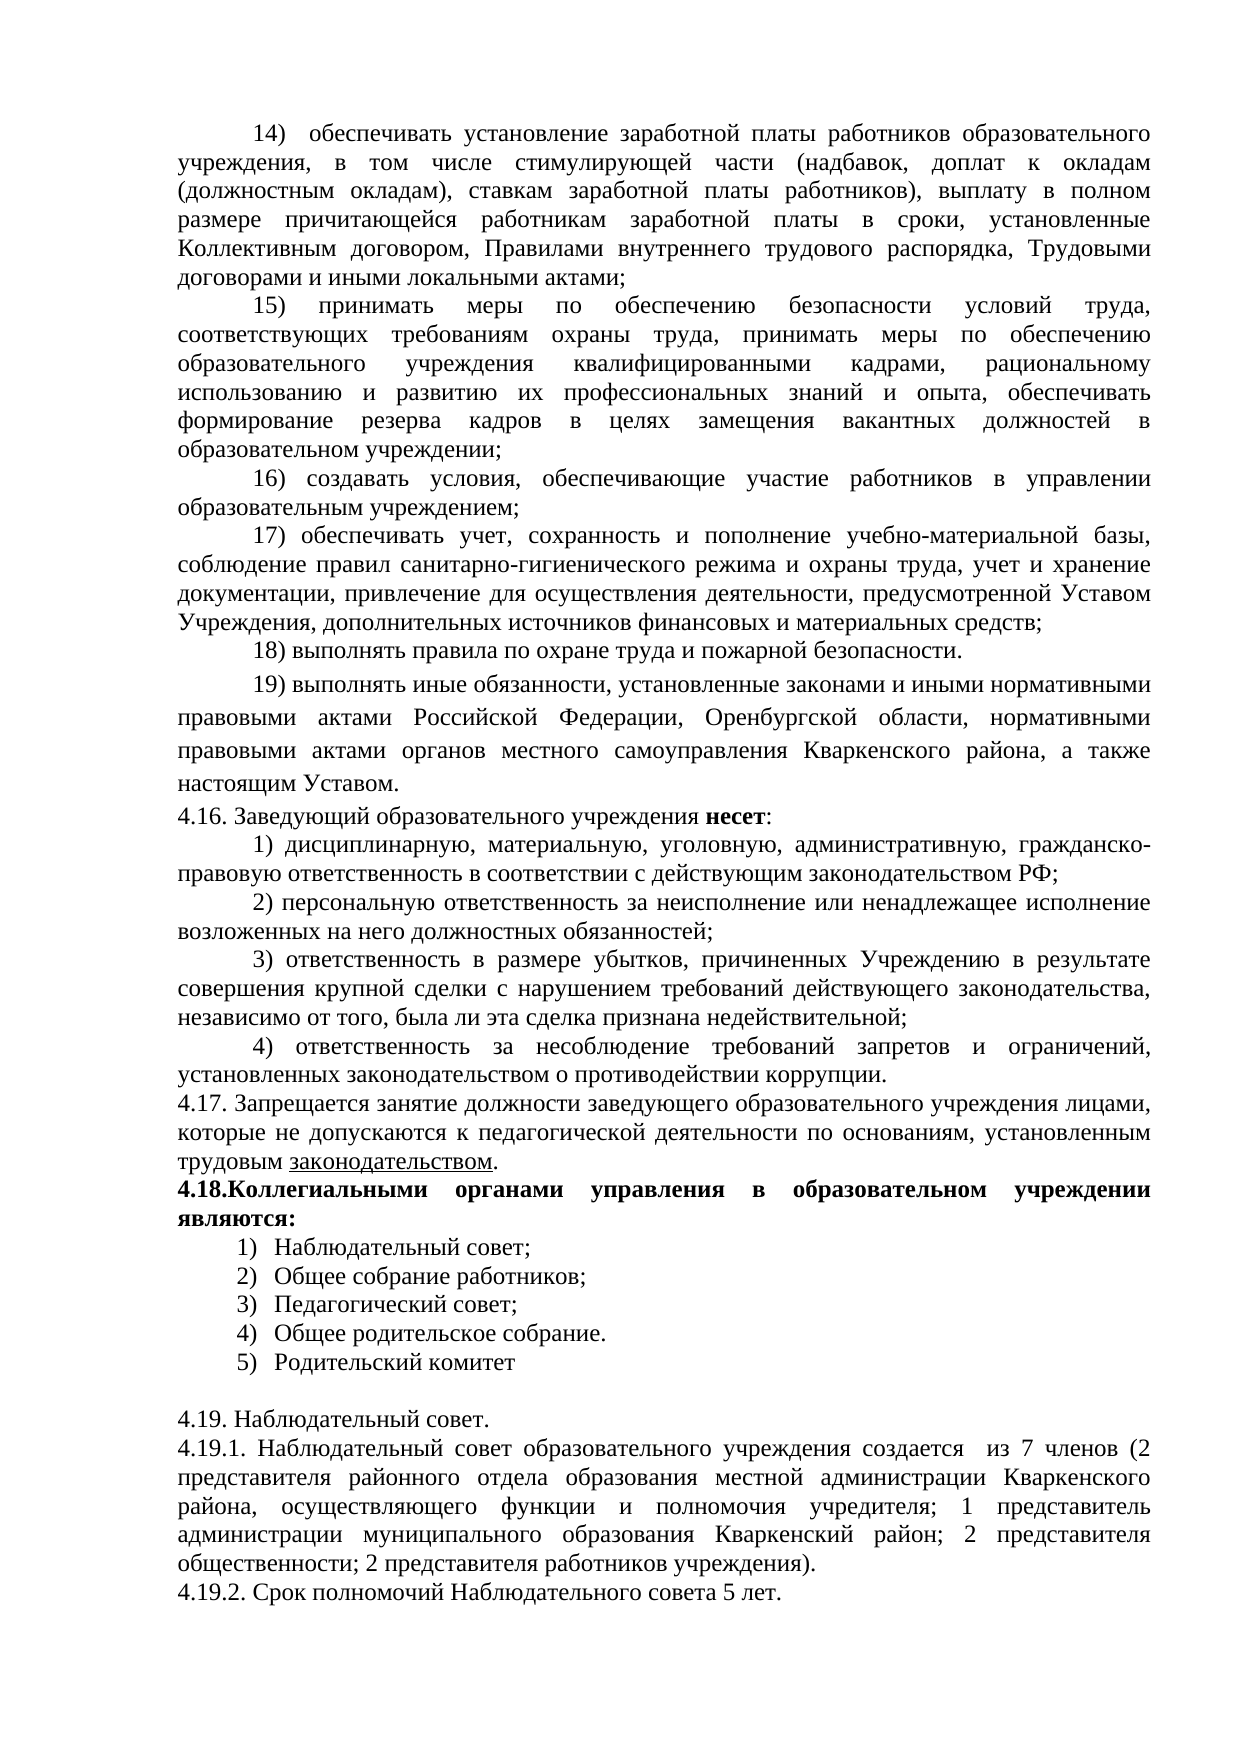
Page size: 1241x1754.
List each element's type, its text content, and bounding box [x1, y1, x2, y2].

text 4.19. Наблюдательный совет. [177, 1404, 1152, 1433]
text 16) создавать условия, обеспечивающие участие работников в управлении образовательным учреждением; [177, 463, 1152, 521]
list Общее собрание работников; [236, 1261, 1152, 1289]
text 4.19.2. Срок полномочий Наблюдательного совета 5 лет. [177, 1577, 1152, 1606]
text 17) обеспечивать учет, сохранность и пополнение учебно-материальной базы, соблюдение правил санитарно-гигиенического режима и охраны труда, учет и хранение документации, привлечение для осуществления деятельности, предусмотренной Уставом Учреждения, дополнительных источников финансовых и материальных средств; [177, 521, 1152, 636]
text 15) принимать меры по обеспечению безопасности условий труда, соответствующих требованиям охраны труда, принимать меры по обеспечению образовательного учреждения квалифицированными кадрами, рациональному использованию и развитию их профессиональных знаний и опыта, обеспечивать формирование резерва кадров в целях замещения вакантных должностей в образовательном учреждении; [177, 291, 1152, 463]
text 19) выполнять иные обязанности, установленные законами и иными нормативными правовыми актами Российской Федерации, Оренбургской области, нормативными правовыми актами органов местного самоуправления Кваркенского района, а также настоящим Уставом. [177, 669, 1152, 796]
text 4.17. Запрещается занятие должности заведующего образовательного учреждения лицами, которые не допускаются к педагогической деятельности по основаниям, установленным трудовым законодательством. [177, 1088, 1152, 1174]
list Педагогический совет; [236, 1289, 1152, 1318]
text 1) дисциплинарную, материальную, уголовную, административную, гражданско-правовую ответственность в соответствии с действующим законодательством РФ; [177, 829, 1152, 887]
list Наблюдательный совет; [236, 1232, 1152, 1261]
text 4.18.Коллегиальными органами управления в образовательном учреждении являются: [177, 1174, 1152, 1232]
list Общее родительское собрание. [236, 1318, 1152, 1347]
text 14) обеспечивать установление заработной платы работников образовательного учреждения, в том числе стимулирующей части (надбавок, доплат к окладам (должностным окладам), ставкам заработной платы работников), выплату в полном размере причитающейся работникам заработной платы в сроки, установленные Коллективным договором, Правилами внутреннего трудового распорядка, Трудовыми договорами и иными локальными актами; [177, 118, 1152, 291]
text 18) выполнять правила по охране труда и пожарной безопасности. [177, 636, 1152, 664]
list Родительский комитет [236, 1347, 1152, 1376]
text 4) ответственность за несоблюдение требований запретов и ограничений, установленных законодательством о противодействии коррупции. [177, 1031, 1152, 1088]
text 2) персональную ответственность за неисполнение или ненадлежащее исполнение возложенных на него должностных обязанностей; [177, 887, 1152, 944]
text 4.16. Заведующий образовательного учреждения несет: [177, 801, 1152, 829]
text 3) ответственность в размере убытков, причиненных Учреждению в результате совершения крупной сделки с нарушением требований действующего законодательства, независимо от того, была ли эта сделка признана недействительной; [177, 944, 1152, 1031]
text 4.19.1. Наблюдательный совет образовательного учреждения создается из 7 членов (2 представителя районного отдела образования местной администрации Кваркенского района, осуществляющего функции и полномочия учредителя; 1 представитель администрации муниципального образования Кваркенский район; 2 представителя общественности; 2 представителя работников учреждения). [177, 1433, 1152, 1577]
